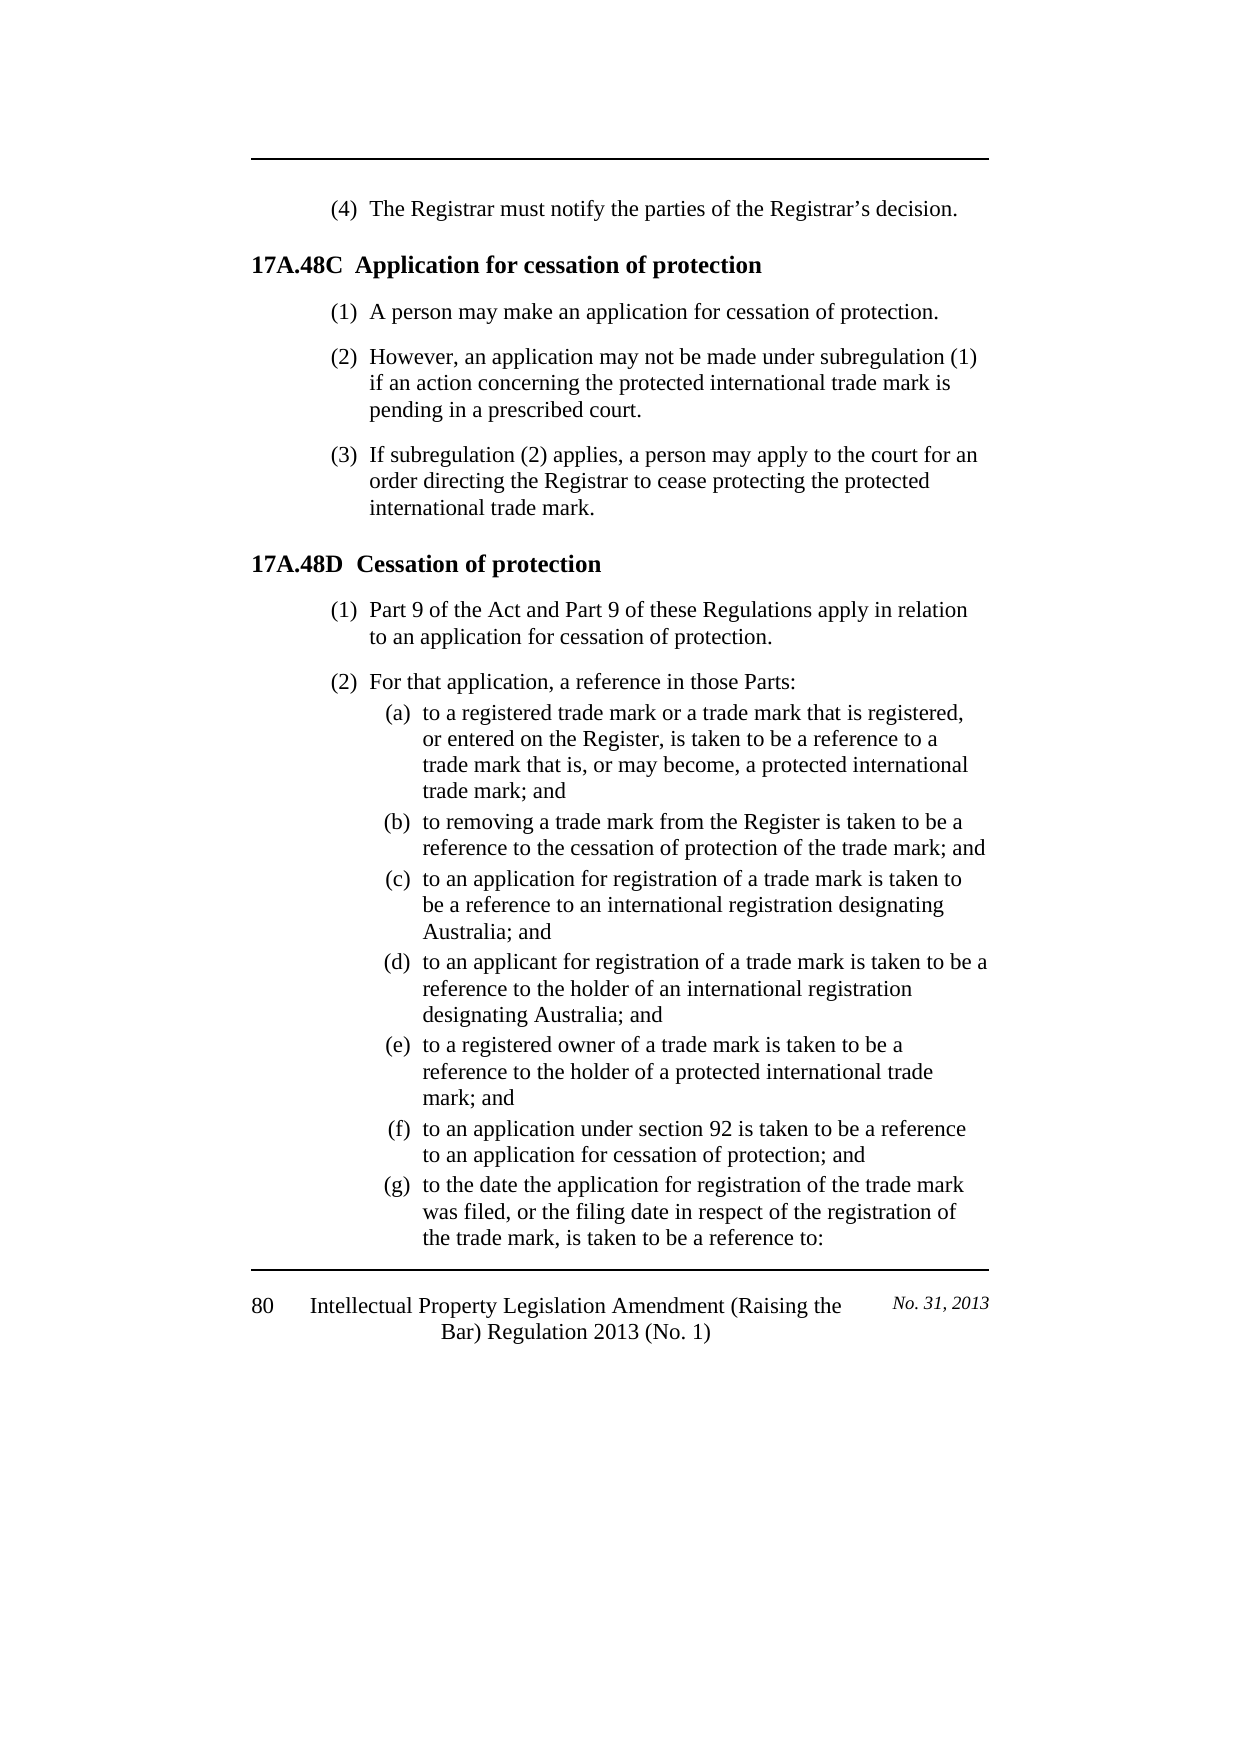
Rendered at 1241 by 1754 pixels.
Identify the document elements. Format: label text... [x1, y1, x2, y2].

text (3) If subregulation (2) applies, a person may apply to the court for an order directing the Registrar to cease protecting the protected international trade mark. [251, 441, 989, 520]
text 17A.48C Application for cessation of protection [251, 250, 989, 279]
text (d) to an applicant for registration of a trade mark is taken to be a reference to the holder of an international registration designating Australia; and [251, 948, 989, 1027]
text (e) to a registered owner of a trade mark is taken to be a reference to the holder of a protected international trade mark; and [251, 1031, 989, 1111]
text (f) to an application under section 92 is taken to be a reference to an application for cessation of protection; and [251, 1115, 989, 1167]
text 17A.48D Cessation of protection [251, 549, 989, 578]
text (1) Part 9 of the Act and Part 9 of these Regulations apply in relation to an application for cessation of protection. [251, 597, 989, 649]
text (g) to the date the application for registration of the trade mark was filed, or the filing date in respect of the registration of the trade mark, is taken to be a reference to: [251, 1172, 989, 1251]
text (b) to removing a trade mark from the Register is taken to be a reference to the cessation of protection of the trade mark; and [251, 808, 989, 861]
text (2) For that application, a reference in those Parts: [251, 668, 989, 694]
text (2) However, an application may not be made under subregulation (1) if an action concerning the protected international trade mark is pending in a prescribed court. [251, 343, 989, 422]
text (1) A person may make an application for cessation of protection. [251, 298, 989, 324]
text (c) to an application for registration of a trade mark is taken to be a reference to an international registration designating Australia; and [251, 865, 989, 944]
text (a) to a registered trade mark or a trade mark that is registered, or entered on the Register, is taken to be a reference to a trade mark that is, or may become, a protected international trade mark; and [251, 698, 989, 804]
text (4) The Registrar must notify the parties of the Registrar’s decision. [251, 195, 989, 221]
